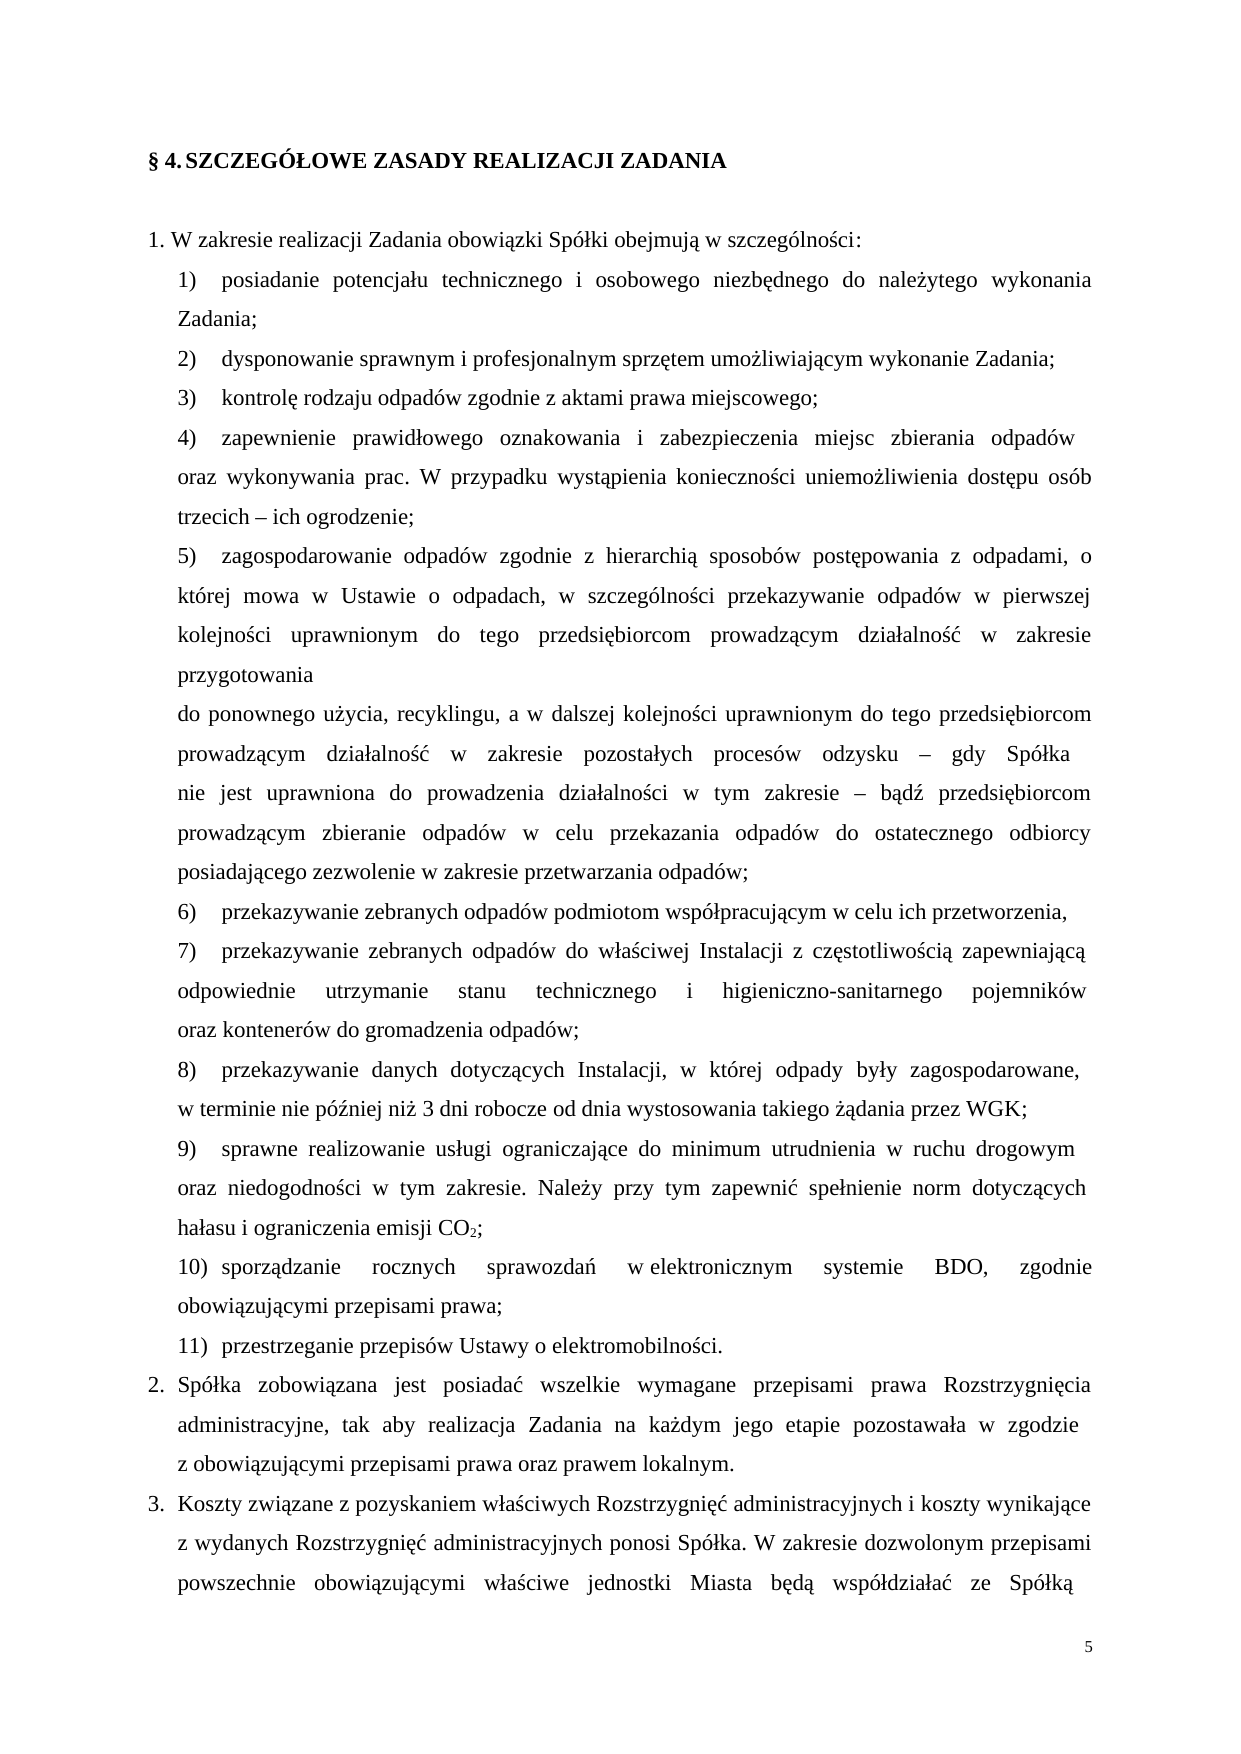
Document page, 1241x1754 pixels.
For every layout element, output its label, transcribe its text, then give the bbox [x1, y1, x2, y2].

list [148, 1490, 1093, 1595]
list sprawne realizowanie usługi ograniczające do minimum utrudnienia w ruchu drogowym oraz niedogodności w tym zakresie. Należy przy tym zapewnić spełnienie norm dotyczących hałasu i ograniczenia emisji CO2; [177, 1134, 1087, 1240]
list kontrolę rodzaju odpadów zgodnie z aktami prawa miejscowego; [177, 384, 1093, 411]
list przekazywanie danych dotyczących Instalacji, w której odpady były zagospodarowane, w terminie nie później niż 3 dni robocze od dnia wystosowania takiego żądania przez WGK; [177, 1056, 1093, 1121]
list sporządzanie rocznych sprawozdań w elektronicznym systemie BDO, zgodnie obowiązującymi przepisami prawa; [177, 1253, 1093, 1319]
list przekazywanie zebranych odpadów do właściwej Instalacji z częstotliwością zapewniającą odpowiednie utrzymanie stanu technicznego i higieniczno-sanitarnego pojemników oraz kontenerów do gromadzenia odpadów; [177, 937, 1087, 1042]
list zagospodarowanie odpadów zgodnie z hierarchią sposobów postępowania z odpadami, o której mowa w Ustawie o odpadach, w szczególności przekazywanie odpadów w pierwszej kolejności uprawnionym do tego przedsiębiorcom prowadzącym działalność w zakresie przygotowania do ponownego użycia, recyklingu, a w dalszej kolejności uprawnionym do tego przedsiębiorcom prowadzącym działalność w zakresie pozostałych procesów odzysku – gdy Spółka nie jest uprawniona do prowadzenia działalności w tym zakresie – bądź przedsiębiorcom prowadzącym zbieranie odpadów w celu przekazania odpadów do ostatecznego odbiorcy posiadającego zezwolenie w zakresie przetwarzania odpadów; [177, 542, 1093, 884]
list Spółka zobowiązana jest posiadać wszelkie wymagane przepisami prawa Rozstrzygnięcia administracyjne, tak aby realizacja Zadania na każdym jego etapie pozostawała w zgodzie z obowiązującymi przepisami prawa oraz prawem lokalnym. [148, 1371, 1093, 1477]
text 1. W zakresie realizacji Zadania obowiązki Spółki obejmują w szczególności: [148, 227, 1093, 253]
list posiadanie potencjału technicznego i osobowego niezbędnego do należytego wykonania Zadania; [177, 266, 1093, 332]
list przestrzeganie przepisów Ustawy o elektromobilności. [177, 1332, 1093, 1358]
list zapewnienie prawidłowego oznakowania i zabezpieczenia miejsc zbierania odpadów oraz wykonywania prac. W przypadku wystąpienia konieczności uniemożliwienia dostępu osób trzecich – ich ogrodzenie; [177, 424, 1093, 529]
list przekazywanie zebranych odpadów podmiotom współpracującym w celu ich przetworzenia, [177, 898, 1093, 924]
list dysponowanie sprawnym i profesjonalnym sprzętem umożliwiającym wykonanie Zadania; [177, 345, 1093, 371]
list SZCZEGÓŁOWE ZASADY REALIZACJI ZADANIA [148, 148, 1093, 174]
